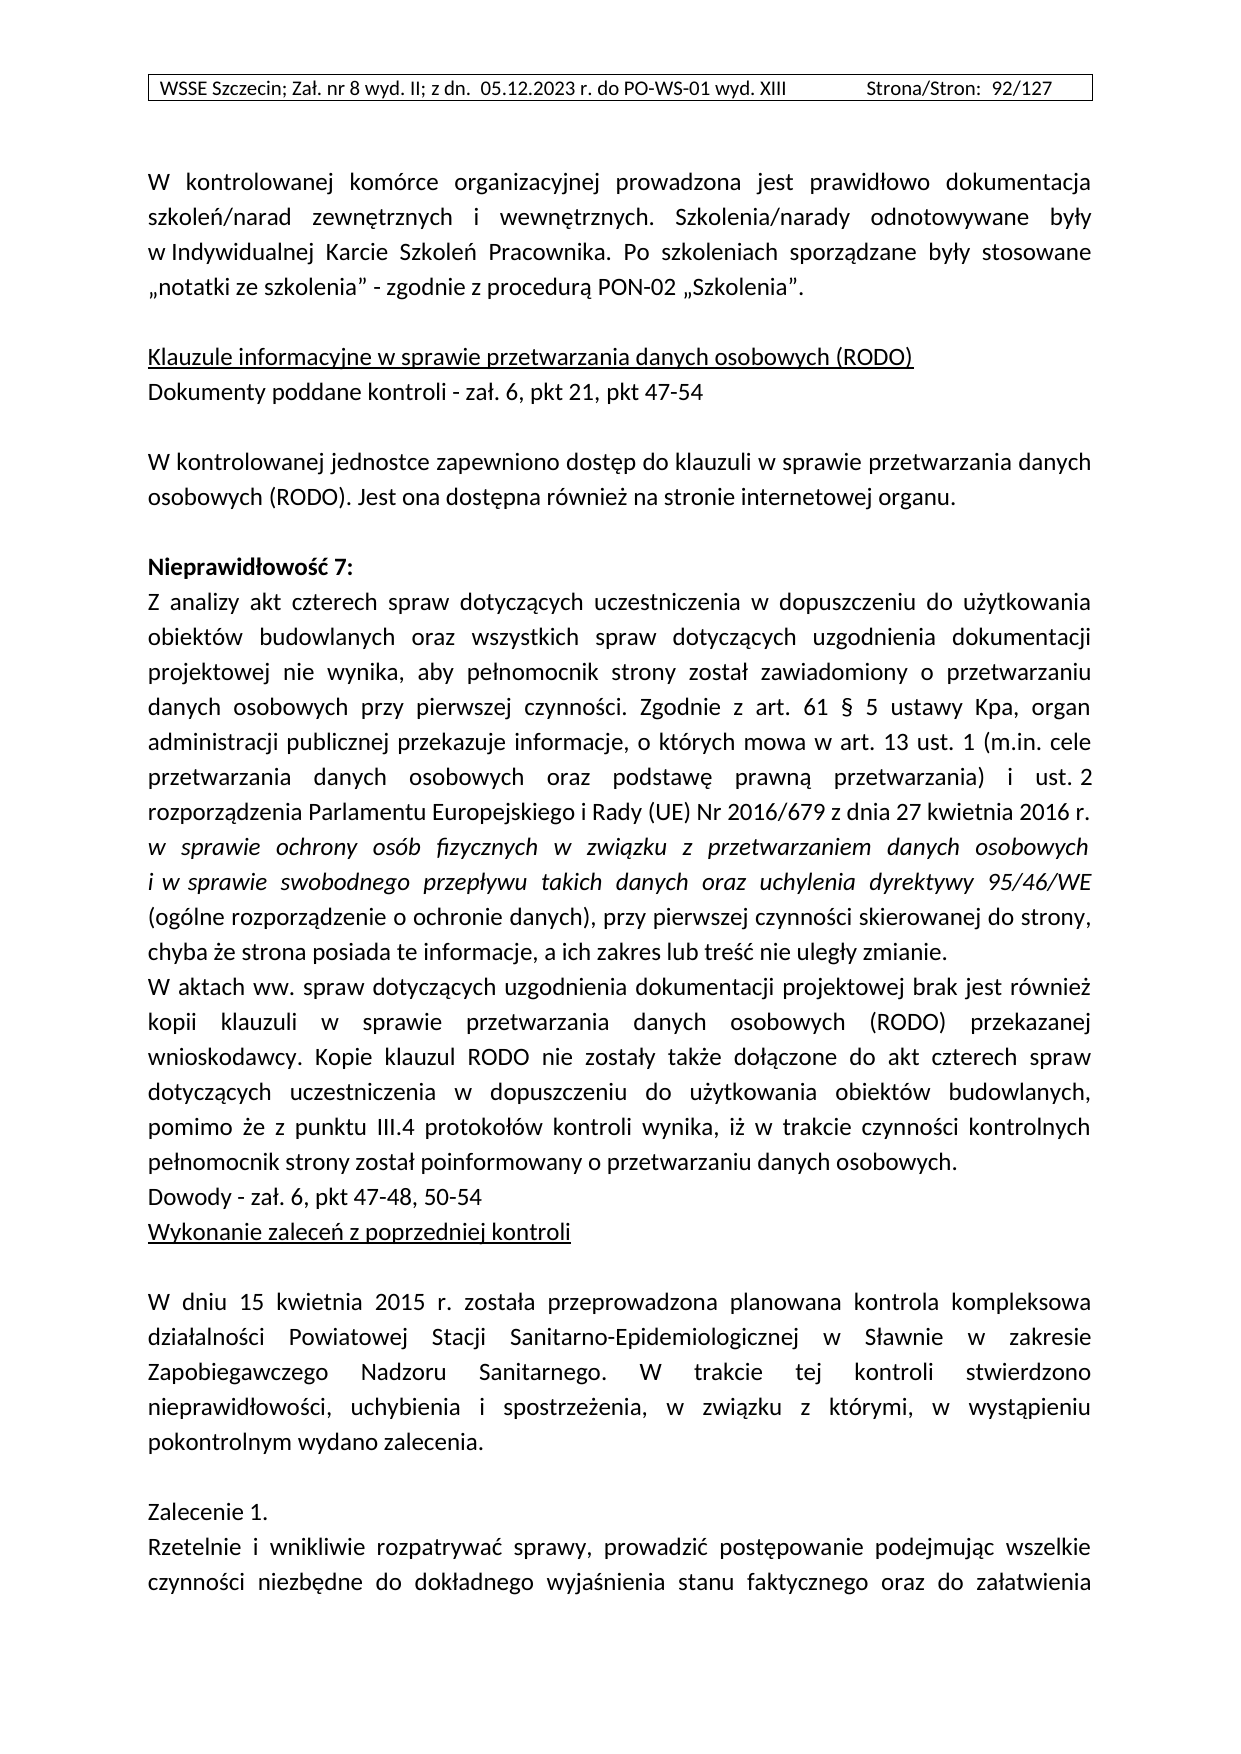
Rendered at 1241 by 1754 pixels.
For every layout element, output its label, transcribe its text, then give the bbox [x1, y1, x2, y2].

text Dokumenty poddane kontroli - zał. 6, pkt 21, pkt 47-54 [148, 376, 1092, 407]
text Dowody - zał. 6, pkt 47-48, 50-54 [148, 1181, 1092, 1212]
text Wykonanie zaleceń z poprzedniej kontroli [148, 1216, 1092, 1247]
text W dniu 15 kwietnia 2015 r. została przeprowadzona planowana kontrola kompleksowa działalności Powiatowej Stacji Sanitarno-Epidemiologicznej w Sławnie w zakresie Zapobiegawczego Nadzoru Sanitarnego. W trakcie tej kontroli stwierdzono nieprawidłowości, uchybienia i spostrzeżenia, w związku z którymi, w wystąpieniu pokontrolnym wydano zalecenia. [148, 1286, 1092, 1457]
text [148, 1531, 1092, 1597]
text W kontrolowanej komórce organizacyjnej prowadzona jest prawidłowo dokumentacja szkoleń/narad zewnętrznych i wewnętrznych. Szkolenia/narady odnotowywane były w Indywidualnej Karcie Szkoleń Pracownika. Po szkoleniach sporządzane były stosowane „notatki ze szkolenia” - zgodnie z procedurą PON-02 „Szkolenia”. [148, 166, 1092, 302]
text Klauzule informacyjne w sprawie przetwarzania danych osobowych (RODO) [148, 341, 1092, 372]
text Zalecenie 1. [148, 1496, 1092, 1527]
text Nieprawidłowość 7: [148, 551, 1092, 582]
text W kontrolowanej jednostce zapewniono dostęp do klauzuli w sprawie przetwarzania danych osobowych (RODO). Jest ona dostępna również na stronie internetowej organu. [148, 446, 1092, 512]
text W aktach ww. spraw dotyczących uzgodnienia dokumentacji projektowej brak jest również kopii klauzuli w sprawie przetwarzania danych osobowych (RODO) przekazanej wnioskodawcy. Kopie klauzul RODO nie zostały także dołączone do akt czterech spraw dotyczących uczestniczenia w dopuszczeniu do użytkowania obiektów budowlanych, pomimo że z punktu III.4 protokołów kontroli wynika, iż w trakcie czynności kontrolnych pełnomocnik strony został poinformowany o przetwarzaniu danych osobowych. [148, 971, 1092, 1177]
text Z analizy akt czterech spraw dotyczących uczestniczenia w dopuszczeniu do użytkowania obiektów budowlanych oraz wszystkich spraw dotyczących uzgodnienia dokumentacji projektowej nie wynika, aby pełnomocnik strony został zawiadomiony o przetwarzaniu danych osobowych przy pierwszej czynności. Zgodnie z art. 61 § 5 ustawy Kpa, organ administracji publicznej przekazuje informacje, o których mowa w art. 13 ust. 1 (m.in. cele przetwarzania danych osobowych oraz podstawę prawną przetwarzania) i ust. 2 rozporządzenia Parlamentu Europejskiego i Rady (UE) Nr 2016/679 z dnia 27 kwietnia 2016 r. w sprawie ochrony osób fizycznych w związku z przetwarzaniem danych osobowych i w sprawie swobodnego przepływu takich danych oraz uchylenia dyrektywy 95/46/WE (ogólne rozporządzenie o ochronie danych), przy pierwszej czynności skierowanej do strony, chyba że strona posiada te informacje, a ich zakres lub treść nie uległy zmianie. [148, 586, 1092, 967]
